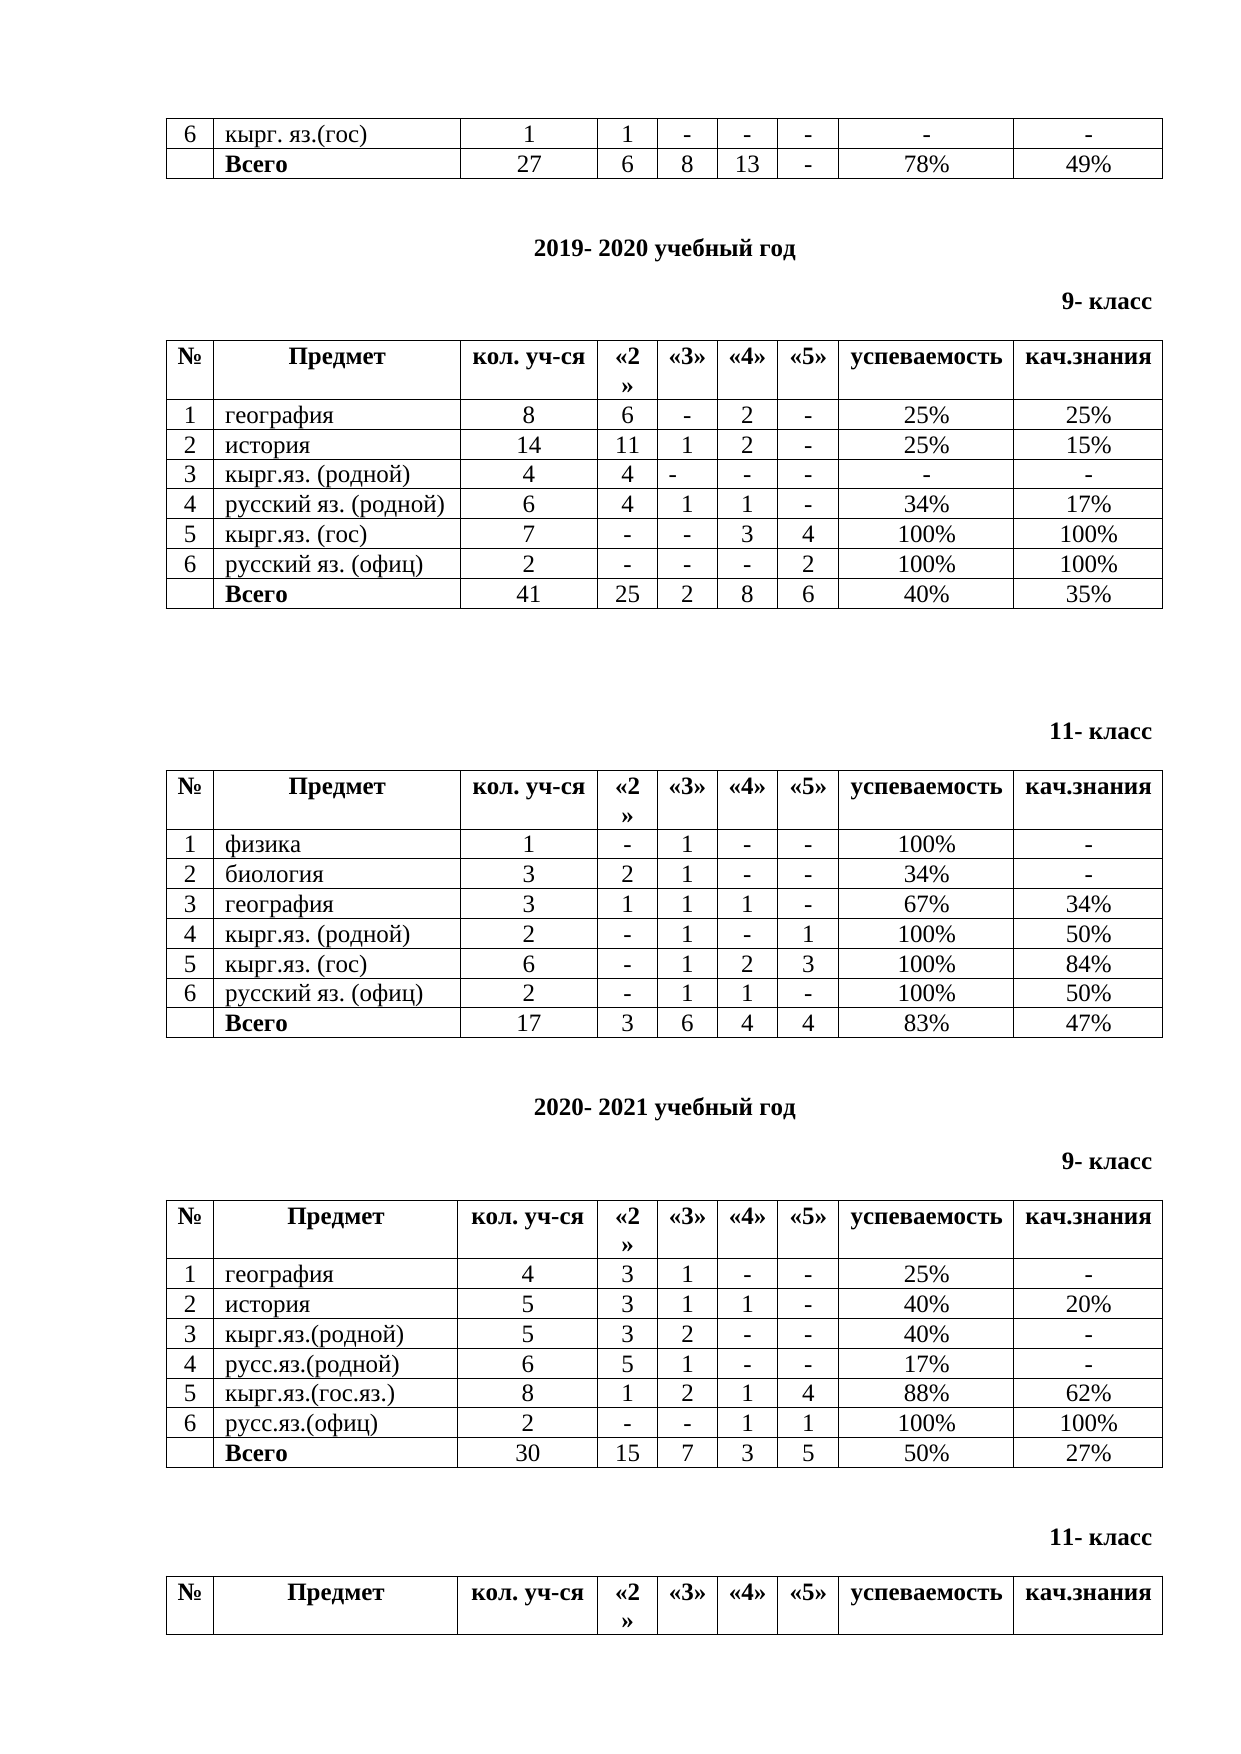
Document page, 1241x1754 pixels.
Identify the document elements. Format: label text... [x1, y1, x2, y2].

table_cell 8 [718, 579, 777, 607]
table_cell 3 [598, 1319, 657, 1348]
table_cell 1 [461, 119, 597, 148]
table_cell - [598, 1408, 657, 1437]
table_cell 5 [598, 1349, 657, 1377]
table_cell 78% [839, 149, 1013, 178]
table_header успеваемость [839, 1577, 1013, 1634]
table_cell 2 [461, 979, 597, 1007]
table_header «3» [658, 341, 717, 399]
table_header кол. уч-ся [458, 1577, 597, 1634]
table_cell 6 [598, 400, 657, 429]
table_cell 41 [461, 579, 597, 607]
table_cell [167, 149, 213, 178]
table_cell - [778, 489, 838, 518]
table_header «2» [598, 771, 657, 828]
table_cell - [1014, 460, 1162, 488]
table_cell 1 [718, 889, 777, 918]
table_cell - [658, 519, 717, 548]
table_cell 35% [1014, 579, 1162, 607]
table_header «5» [778, 341, 838, 399]
table_cell 34% [839, 859, 1013, 888]
table_cell [167, 579, 213, 607]
table_cell 17% [1014, 489, 1162, 518]
table_cell - [839, 460, 1013, 488]
table_cell 1 [658, 859, 717, 888]
table_cell Всего [214, 579, 460, 607]
table_header «2» [598, 341, 657, 399]
table_cell 4 [461, 460, 597, 488]
table_cell русский яз. (родной) [214, 489, 460, 518]
table_cell 40% [839, 1289, 1013, 1318]
table_cell - [718, 1259, 777, 1288]
table_header «4» [718, 341, 777, 399]
table_cell 2 [598, 859, 657, 888]
table_cell 27% [1014, 1438, 1162, 1467]
table_cell 25% [1014, 400, 1162, 429]
table_cell 1 [778, 1408, 838, 1437]
table_header № [167, 1201, 213, 1258]
table_cell кырг. яз.(гос) [214, 119, 460, 148]
table_cell 6 [778, 579, 838, 607]
table_cell 34% [1014, 889, 1162, 918]
table_cell - [1014, 830, 1162, 858]
table_cell Всего [214, 1438, 457, 1467]
table_cell русс.яз.(офиц) [214, 1408, 457, 1437]
table_header кач.знания [1014, 1577, 1162, 1634]
table_header успеваемость [839, 341, 1013, 399]
table_cell 5 [778, 1438, 838, 1467]
table_cell 3 [461, 889, 597, 918]
table_cell кырг.яз. (родной) [214, 460, 460, 488]
table_cell 2 [458, 1408, 597, 1437]
table_header успеваемость [839, 771, 1013, 828]
table_cell 3 [778, 949, 838, 977]
table_cell 83% [839, 1008, 1013, 1037]
table_cell 4 [598, 460, 657, 488]
table_cell 2 [658, 579, 717, 607]
table_header Предмет [214, 1201, 457, 1258]
table_cell 40% [839, 1319, 1013, 1348]
table_cell 8 [458, 1379, 597, 1407]
table_cell 30 [458, 1438, 597, 1467]
table_cell 1 [658, 889, 717, 918]
table_cell 17% [839, 1349, 1013, 1377]
table_cell история [214, 430, 460, 458]
table_cell 25 [598, 579, 657, 607]
table_cell - [778, 149, 838, 178]
table_cell 100% [1014, 519, 1162, 548]
table_cell 2 [167, 430, 213, 458]
table_cell Всего [214, 149, 460, 178]
table_cell 7 [658, 1438, 717, 1467]
table_cell 27 [461, 149, 597, 178]
table_cell 2 [167, 1289, 213, 1318]
table_cell - [778, 1349, 838, 1377]
table_cell география [214, 889, 460, 918]
text 11- класс [177, 716, 1152, 745]
table_cell 2 [778, 549, 838, 578]
table_cell - [1014, 859, 1162, 888]
table_header «4» [718, 1201, 777, 1258]
table_cell 6 [658, 1008, 717, 1037]
table_header «4» [718, 771, 777, 828]
table_cell физика [214, 830, 460, 858]
table_cell биология [214, 859, 460, 888]
table_cell 6 [598, 149, 657, 178]
text 9- класс [177, 286, 1152, 315]
table_cell - [718, 1349, 777, 1377]
table_cell - [718, 830, 777, 858]
table_header «3» [658, 1201, 717, 1258]
table_cell кырг.яз. (гос) [214, 519, 460, 548]
table_cell - [778, 889, 838, 918]
table_cell 5 [458, 1319, 597, 1348]
table_cell - [598, 949, 657, 977]
table_header «2» [598, 1577, 657, 1634]
table_cell 4 [458, 1259, 597, 1288]
table_header «2» [598, 1201, 657, 1258]
table_cell - [718, 119, 777, 148]
table_cell 100% [839, 919, 1013, 948]
table_cell 1 [718, 1408, 777, 1437]
table_cell 2 [718, 430, 777, 458]
table_cell 15% [1014, 430, 1162, 458]
table_cell - [598, 919, 657, 948]
table_cell 1 [718, 489, 777, 518]
table_cell - [778, 1289, 838, 1318]
text 9- класс [177, 1146, 1152, 1174]
table_cell 7 [461, 519, 597, 548]
table_cell 4 [598, 489, 657, 518]
table_cell - [778, 460, 838, 488]
table_cell 40% [839, 579, 1013, 607]
table_cell 49% [1014, 149, 1162, 178]
table_cell 1 [658, 1289, 717, 1318]
table_cell русс.яз.(родной) [214, 1349, 457, 1377]
table_cell - [778, 1259, 838, 1288]
table_cell 17 [461, 1008, 597, 1037]
table_cell кырг.яз.(гос.яз.) [214, 1379, 457, 1407]
table_cell - [598, 519, 657, 548]
table_cell кырг.яз. (родной) [214, 919, 460, 948]
table_cell кырг.яз. (гос) [214, 949, 460, 977]
table_header кол. уч-ся [458, 1201, 597, 1258]
table_cell 1 [167, 400, 213, 429]
table_cell 100% [839, 979, 1013, 1007]
table_cell [167, 1438, 213, 1467]
table_cell 2 [461, 919, 597, 948]
table_cell 3 [598, 1259, 657, 1288]
table_header «5» [778, 1201, 838, 1258]
table_cell 1 [718, 1379, 777, 1407]
table_cell 1 [658, 489, 717, 518]
table_cell - [598, 549, 657, 578]
table_cell 1 [461, 830, 597, 858]
table_cell 67% [839, 889, 1013, 918]
table_cell - [1014, 1259, 1162, 1288]
table_cell 4 [718, 1008, 777, 1037]
table_header успеваемость [839, 1201, 1013, 1258]
table_cell 50% [1014, 979, 1162, 1007]
table_cell 2 [658, 1319, 717, 1348]
table_cell 1 [658, 1349, 717, 1377]
table_cell 4 [167, 919, 213, 948]
table_cell 1 [167, 830, 213, 858]
table_cell 3 [167, 889, 213, 918]
table_cell 4 [778, 1008, 838, 1037]
table_cell 4 [167, 1349, 213, 1377]
table_cell 2 [461, 549, 597, 578]
table_cell - [718, 919, 777, 948]
table_cell - [778, 979, 838, 1007]
table_cell 4 [167, 489, 213, 518]
table_cell 5 [167, 949, 213, 977]
table_cell - [658, 549, 717, 578]
table_cell - [718, 460, 777, 488]
table_cell 47% [1014, 1008, 1162, 1037]
table_cell 50% [1014, 919, 1162, 948]
table_cell 1 [718, 979, 777, 1007]
table_cell 62% [1014, 1379, 1162, 1407]
table_cell 8 [461, 400, 597, 429]
table_cell 1 [598, 1379, 657, 1407]
table_cell 6 [167, 549, 213, 578]
table_cell - [718, 549, 777, 578]
table_cell 1 [658, 830, 717, 858]
table_cell 14 [461, 430, 597, 458]
table_cell 6 [458, 1349, 597, 1377]
table_cell 3 [167, 460, 213, 488]
text 11- класс [177, 1522, 1152, 1550]
table_cell 5 [167, 519, 213, 548]
table_cell - [778, 859, 838, 888]
table_cell 6 [461, 949, 597, 977]
table_cell 100% [839, 949, 1013, 977]
table_cell - [1014, 1349, 1162, 1377]
table_cell 1 [718, 1289, 777, 1318]
table_cell 13 [718, 149, 777, 178]
table_header Предмет [214, 341, 460, 399]
table_cell - [778, 430, 838, 458]
table_header «5» [778, 771, 838, 828]
table_cell - [718, 859, 777, 888]
table_cell 1 [778, 919, 838, 948]
table_cell - [598, 830, 657, 858]
table_cell 6 [167, 1408, 213, 1437]
table_header № [167, 341, 213, 399]
table_cell 1 [167, 1259, 213, 1288]
table_cell география [214, 400, 460, 429]
table_cell 100% [839, 1408, 1013, 1437]
table_header кач.знания [1014, 1201, 1162, 1258]
table_cell 25% [839, 400, 1013, 429]
table_cell - [658, 460, 717, 488]
table_cell 100% [839, 519, 1013, 548]
table_cell 100% [1014, 549, 1162, 578]
table_cell русский яз. (офиц) [214, 979, 460, 1007]
table_cell русский яз. (офиц) [214, 549, 460, 578]
table_cell 1 [598, 889, 657, 918]
table_cell - [1014, 1319, 1162, 1348]
table_cell 3 [718, 1438, 777, 1467]
table_header Предмет [214, 1577, 457, 1634]
table_header «3» [658, 1577, 717, 1634]
table_cell - [658, 1408, 717, 1437]
table_cell - [778, 400, 838, 429]
table_cell 25% [839, 1259, 1013, 1288]
table_cell 4 [778, 1379, 838, 1407]
table_cell 4 [778, 519, 838, 548]
table_header № [167, 771, 213, 828]
table_cell 1 [598, 119, 657, 148]
table_header кач.знания [1014, 771, 1162, 828]
table_cell 25% [839, 430, 1013, 458]
table_cell 8 [658, 149, 717, 178]
table_cell 3 [598, 1289, 657, 1318]
table_cell - [718, 1319, 777, 1348]
table_header «4» [718, 1577, 777, 1634]
table_cell 100% [839, 549, 1013, 578]
table_cell 100% [1014, 1408, 1162, 1437]
table_cell - [598, 979, 657, 1007]
table_cell 50% [839, 1438, 1013, 1467]
table_cell 11 [598, 430, 657, 458]
table_cell 5 [458, 1289, 597, 1318]
table_cell 3 [461, 859, 597, 888]
table_cell 5 [167, 1379, 213, 1407]
table_cell 15 [598, 1438, 657, 1467]
table_cell география [214, 1259, 457, 1288]
table_cell 1 [658, 979, 717, 1007]
table_cell 1 [658, 949, 717, 977]
table_cell - [778, 119, 838, 148]
table_cell 1 [658, 430, 717, 458]
table_cell - [839, 119, 1013, 148]
table_cell 34% [839, 489, 1013, 518]
table_cell 1 [658, 919, 717, 948]
table_cell 6 [167, 119, 213, 148]
table_cell 3 [718, 519, 777, 548]
table_header «3» [658, 771, 717, 828]
table_cell 2 [658, 1379, 717, 1407]
table_cell 1 [658, 1259, 717, 1288]
table_header кач.знания [1014, 341, 1162, 399]
table_cell - [778, 830, 838, 858]
table_cell 6 [167, 979, 213, 1007]
table_cell - [1014, 119, 1162, 148]
table_header № [167, 1577, 213, 1634]
table_cell 6 [461, 489, 597, 518]
table_cell 20% [1014, 1289, 1162, 1318]
table_cell кырг.яз.(родной) [214, 1319, 457, 1348]
table_cell 100% [839, 830, 1013, 858]
table_cell - [778, 1319, 838, 1348]
table_cell [167, 1008, 213, 1037]
table_cell Всего [214, 1008, 460, 1037]
table_cell 3 [598, 1008, 657, 1037]
table_cell история [214, 1289, 457, 1318]
table_cell 2 [167, 859, 213, 888]
table_header «5» [778, 1577, 838, 1634]
table_header Предмет [214, 771, 460, 828]
table_cell - [658, 119, 717, 148]
table_cell 2 [718, 400, 777, 429]
table_cell 3 [167, 1319, 213, 1348]
text 2019- 2020 учебный год [177, 233, 1152, 261]
table_cell 88% [839, 1379, 1013, 1407]
table_header кол. уч-ся [461, 341, 597, 399]
table_cell 2 [718, 949, 777, 977]
table_cell 84% [1014, 949, 1162, 977]
table_header кол. уч-ся [461, 771, 597, 828]
text 2020- 2021 учебный год [177, 1092, 1152, 1121]
table_cell - [658, 400, 717, 429]
